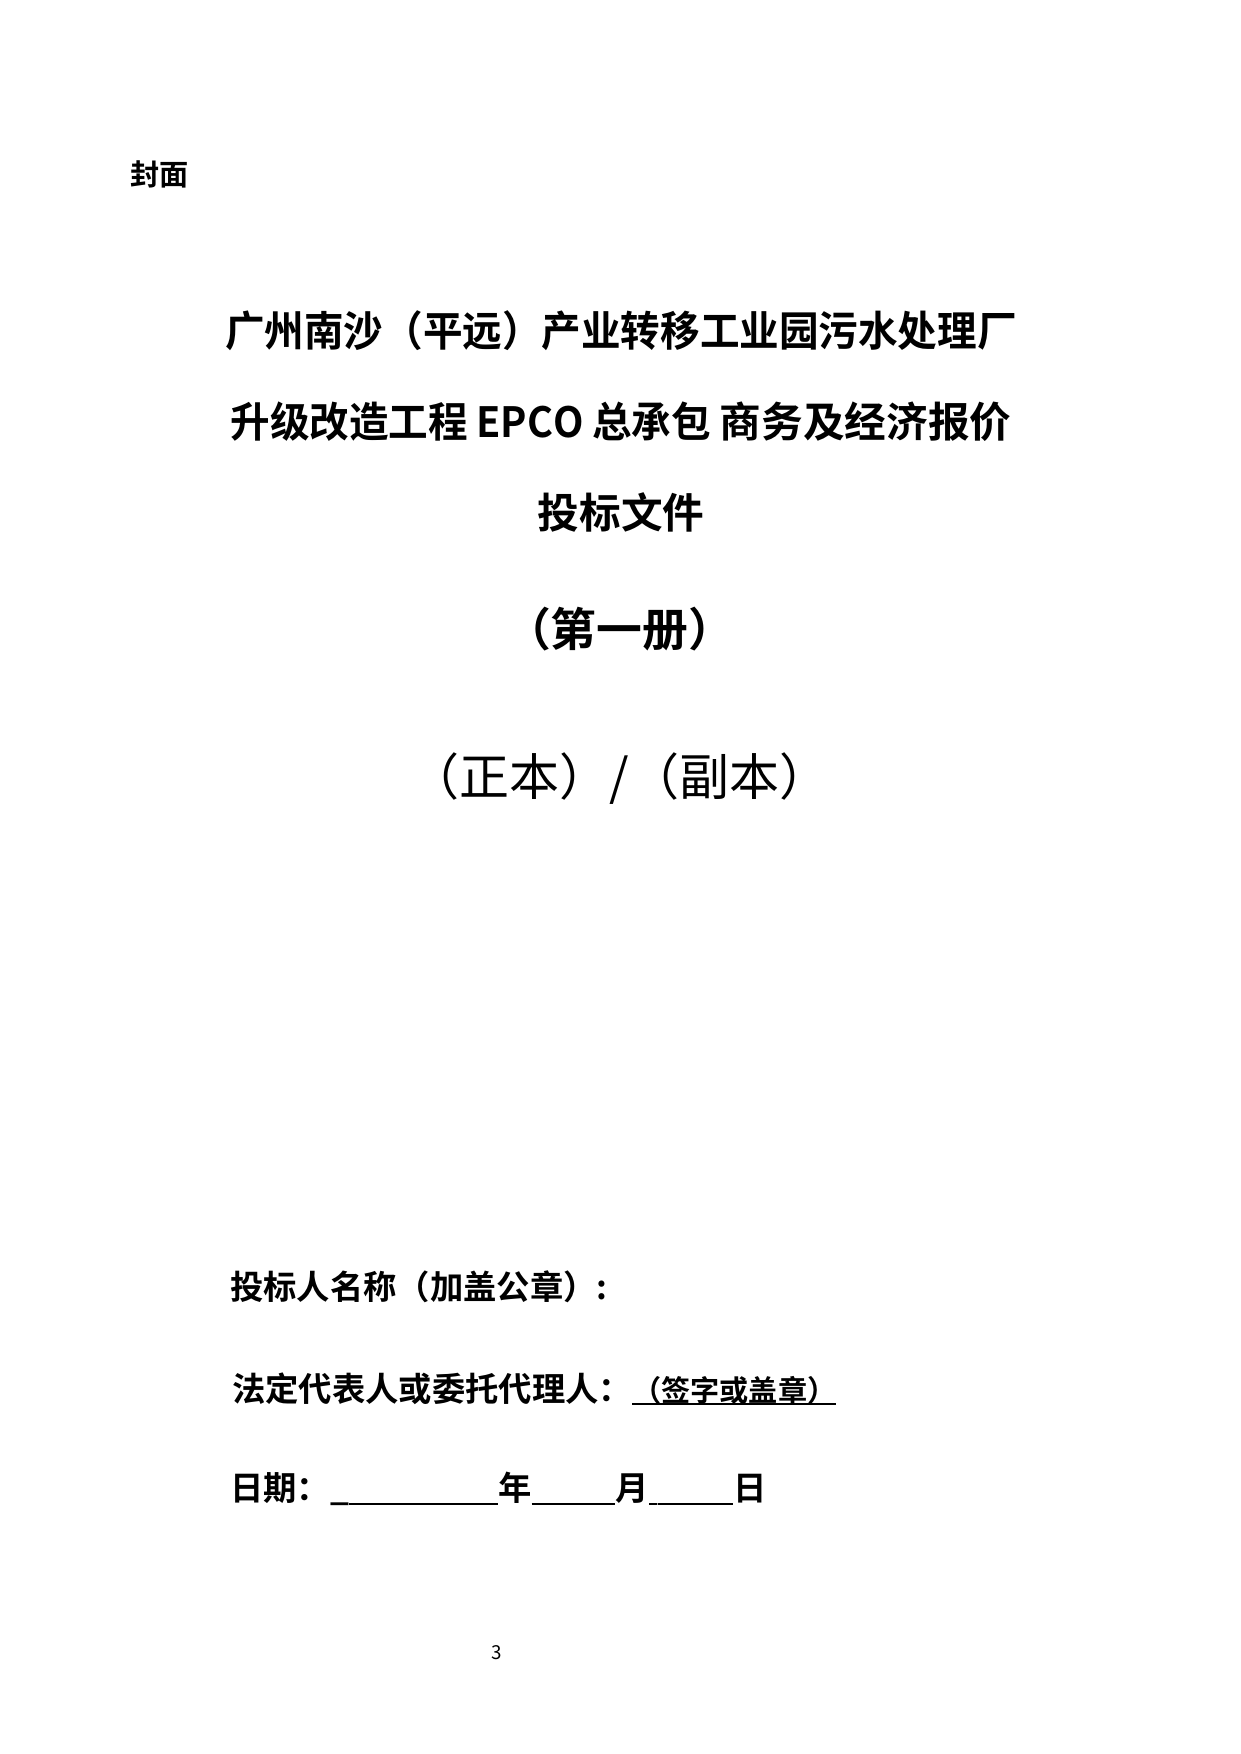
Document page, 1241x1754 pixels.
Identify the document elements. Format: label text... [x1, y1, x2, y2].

subtitle 封面 [130, 152, 1176, 194]
text 广州南沙（平远）产业转移工业园污水处理厂升级改造工程EPCO总承包 商务及经济报价投标文件 [213, 298, 1029, 541]
subtitle 日期：_ 年 月 日 [230, 1461, 1176, 1509]
subtitle 投标人名称（加盖公章）: [230, 1261, 1176, 1309]
text （正本）/（副本） [106, 737, 1132, 810]
text （第一册） [106, 593, 1132, 660]
text 法定代表人或委托代理人：（签字或盖章） [232, 1362, 1176, 1411]
